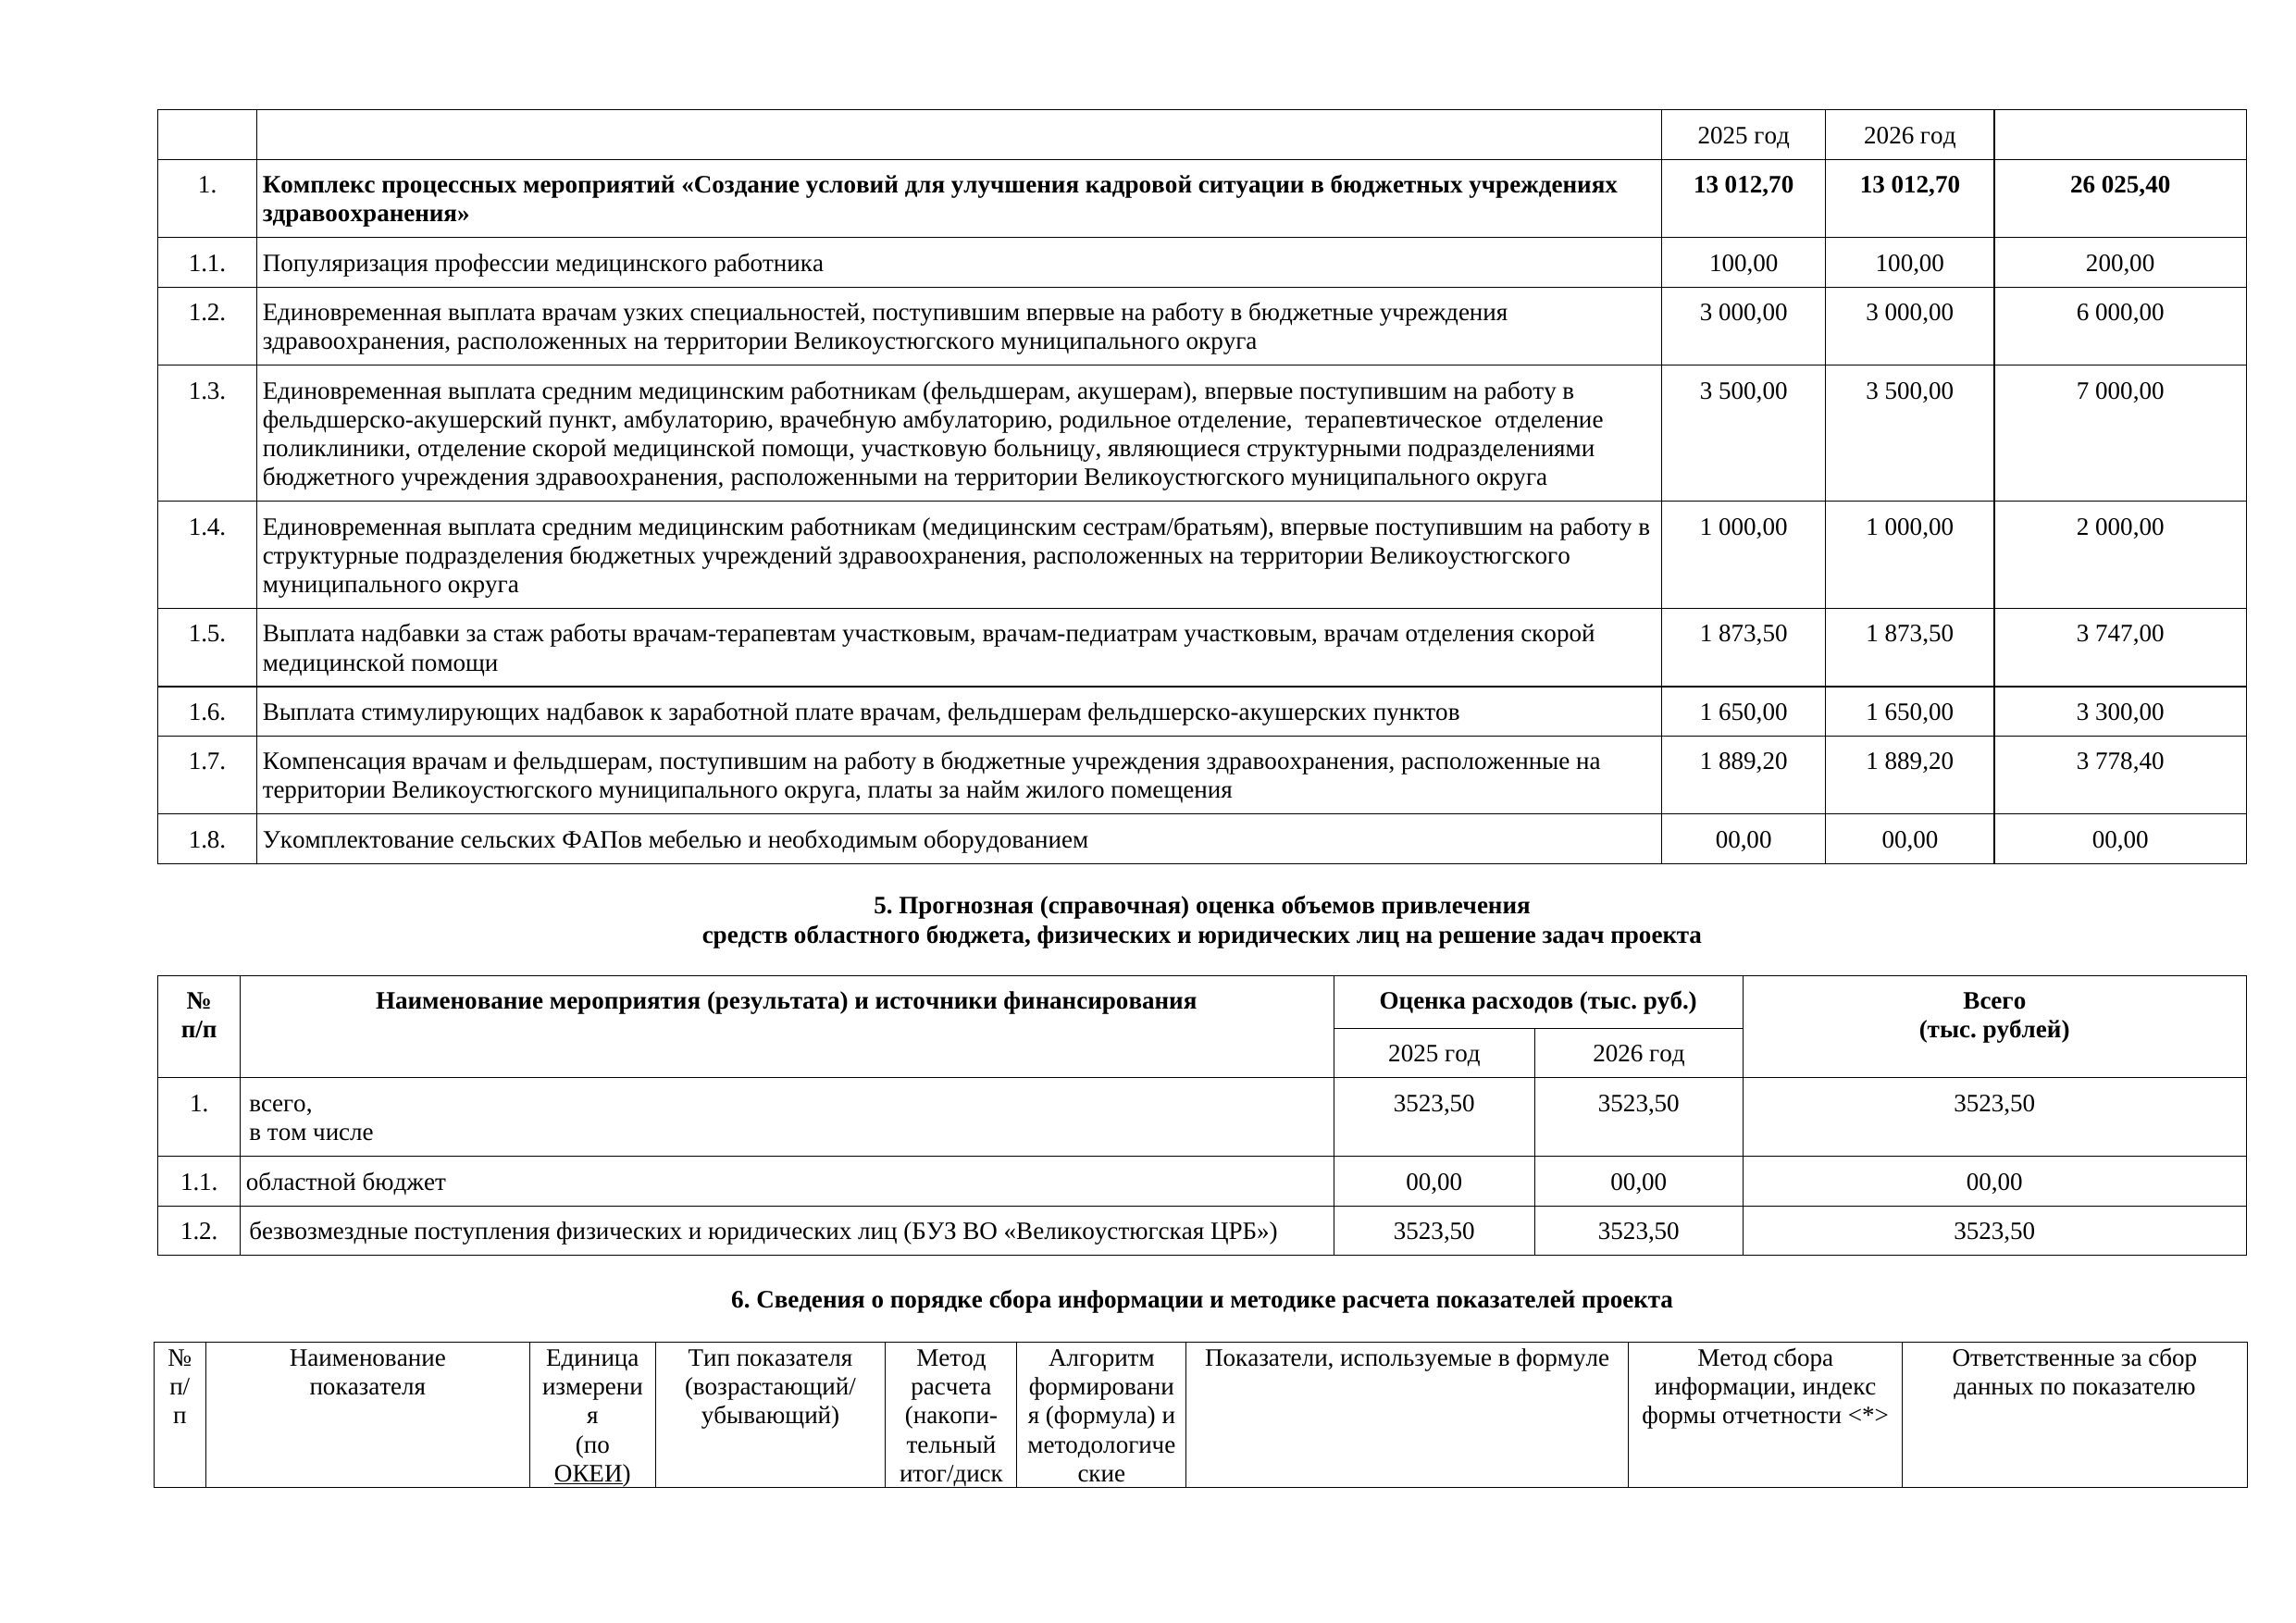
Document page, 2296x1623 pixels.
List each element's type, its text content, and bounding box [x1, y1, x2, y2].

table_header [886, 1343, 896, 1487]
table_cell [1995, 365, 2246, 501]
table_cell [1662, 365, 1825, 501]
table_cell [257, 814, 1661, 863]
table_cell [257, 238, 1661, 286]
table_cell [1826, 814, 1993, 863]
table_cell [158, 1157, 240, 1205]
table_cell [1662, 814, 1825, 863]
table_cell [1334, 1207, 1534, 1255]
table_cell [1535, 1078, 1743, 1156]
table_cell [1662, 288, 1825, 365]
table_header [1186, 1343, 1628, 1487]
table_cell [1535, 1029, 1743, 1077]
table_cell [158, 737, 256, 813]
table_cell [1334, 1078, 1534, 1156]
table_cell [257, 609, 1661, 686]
text 5. Прогнозная (справочная) оценка объемов привлечения [164, 891, 2240, 920]
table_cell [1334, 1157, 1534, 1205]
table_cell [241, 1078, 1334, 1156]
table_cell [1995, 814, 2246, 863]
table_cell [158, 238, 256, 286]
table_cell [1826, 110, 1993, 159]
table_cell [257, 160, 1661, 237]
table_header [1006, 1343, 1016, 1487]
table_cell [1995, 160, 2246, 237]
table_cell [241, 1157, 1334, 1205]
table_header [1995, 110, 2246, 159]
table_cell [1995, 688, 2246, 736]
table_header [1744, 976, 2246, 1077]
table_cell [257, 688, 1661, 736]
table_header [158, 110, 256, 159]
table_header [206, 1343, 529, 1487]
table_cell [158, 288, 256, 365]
text 6. Сведения о порядке сбора информации и методике расчета показателей проекта [164, 1284, 2240, 1313]
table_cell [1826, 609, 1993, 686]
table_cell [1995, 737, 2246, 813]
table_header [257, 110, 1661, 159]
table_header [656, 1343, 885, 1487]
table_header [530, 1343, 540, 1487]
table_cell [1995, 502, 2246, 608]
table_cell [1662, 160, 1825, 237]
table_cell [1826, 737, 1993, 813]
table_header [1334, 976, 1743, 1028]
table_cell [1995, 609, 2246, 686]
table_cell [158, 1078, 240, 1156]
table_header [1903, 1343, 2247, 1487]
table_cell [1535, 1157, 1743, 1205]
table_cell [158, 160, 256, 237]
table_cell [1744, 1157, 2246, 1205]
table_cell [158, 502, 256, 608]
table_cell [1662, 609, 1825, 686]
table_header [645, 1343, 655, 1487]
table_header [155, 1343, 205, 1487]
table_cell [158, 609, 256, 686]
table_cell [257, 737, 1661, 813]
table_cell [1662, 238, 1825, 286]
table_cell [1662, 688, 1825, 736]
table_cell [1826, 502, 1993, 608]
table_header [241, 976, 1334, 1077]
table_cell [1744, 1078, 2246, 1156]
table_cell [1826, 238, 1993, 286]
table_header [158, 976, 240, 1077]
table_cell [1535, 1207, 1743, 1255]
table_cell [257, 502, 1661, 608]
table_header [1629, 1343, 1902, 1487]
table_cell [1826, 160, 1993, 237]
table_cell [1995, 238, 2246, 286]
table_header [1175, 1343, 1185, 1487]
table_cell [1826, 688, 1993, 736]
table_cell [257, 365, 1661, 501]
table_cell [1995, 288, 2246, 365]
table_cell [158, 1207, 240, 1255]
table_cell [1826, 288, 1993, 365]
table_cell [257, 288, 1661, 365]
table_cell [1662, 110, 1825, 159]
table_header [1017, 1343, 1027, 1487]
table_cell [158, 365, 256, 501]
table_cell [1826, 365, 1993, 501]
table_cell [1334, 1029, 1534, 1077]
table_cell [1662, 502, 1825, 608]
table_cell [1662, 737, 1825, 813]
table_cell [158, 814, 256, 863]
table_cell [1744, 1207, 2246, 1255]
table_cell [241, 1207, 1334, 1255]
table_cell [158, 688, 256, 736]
text средств областного бюджета, физических и юридических лиц на решение задач проекта [164, 920, 2240, 948]
